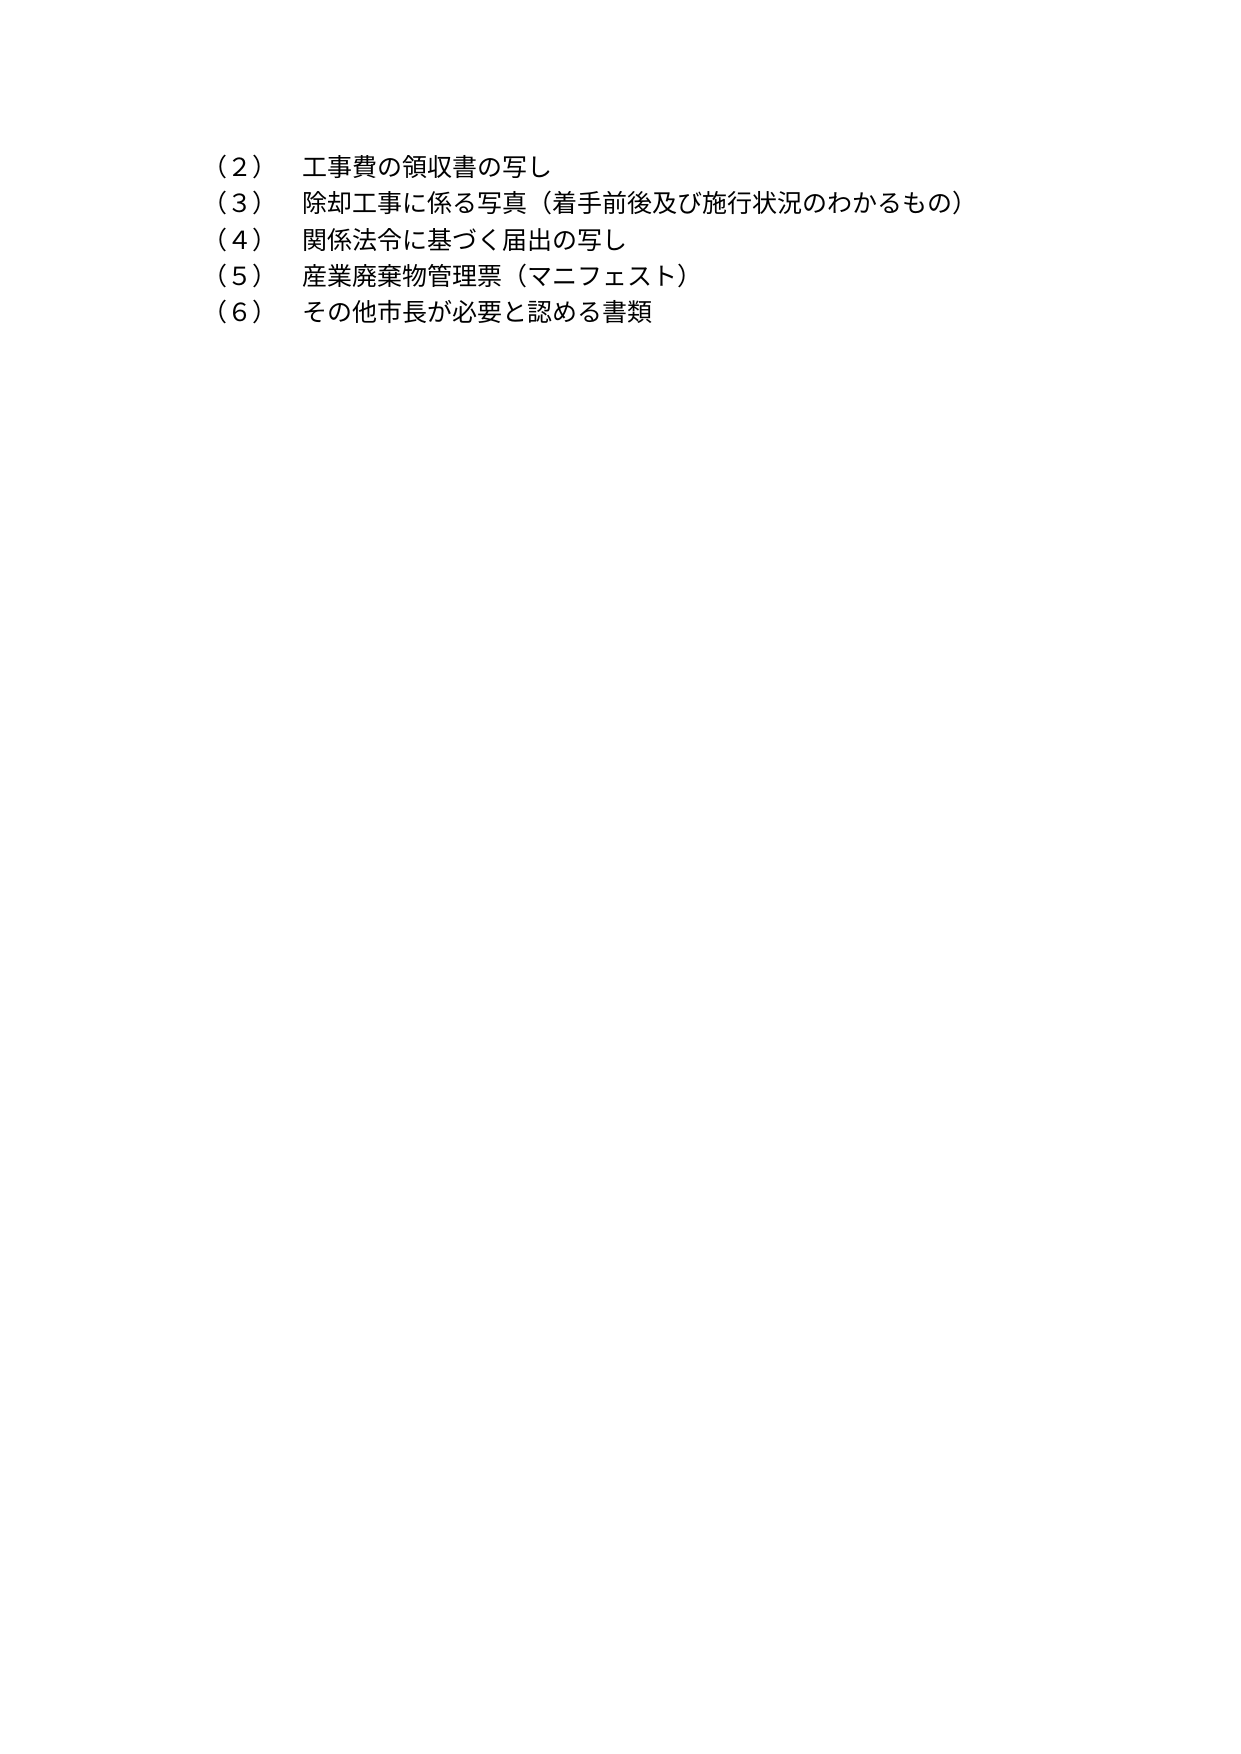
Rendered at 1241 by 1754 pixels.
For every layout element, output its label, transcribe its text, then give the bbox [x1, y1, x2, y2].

text （６） その他市長が必要と認める書類 [177, 293, 1063, 329]
text （５） 産業廃棄物管理票（マニフェスト） [177, 256, 1063, 293]
text （４） 関係法令に基づく届出の写し [177, 220, 1063, 256]
text （２） 工事費の領収書の写し [177, 148, 1063, 184]
text （３） 除却工事に係る写真（着手前後及び施行状況のわかるもの） [177, 184, 1063, 220]
